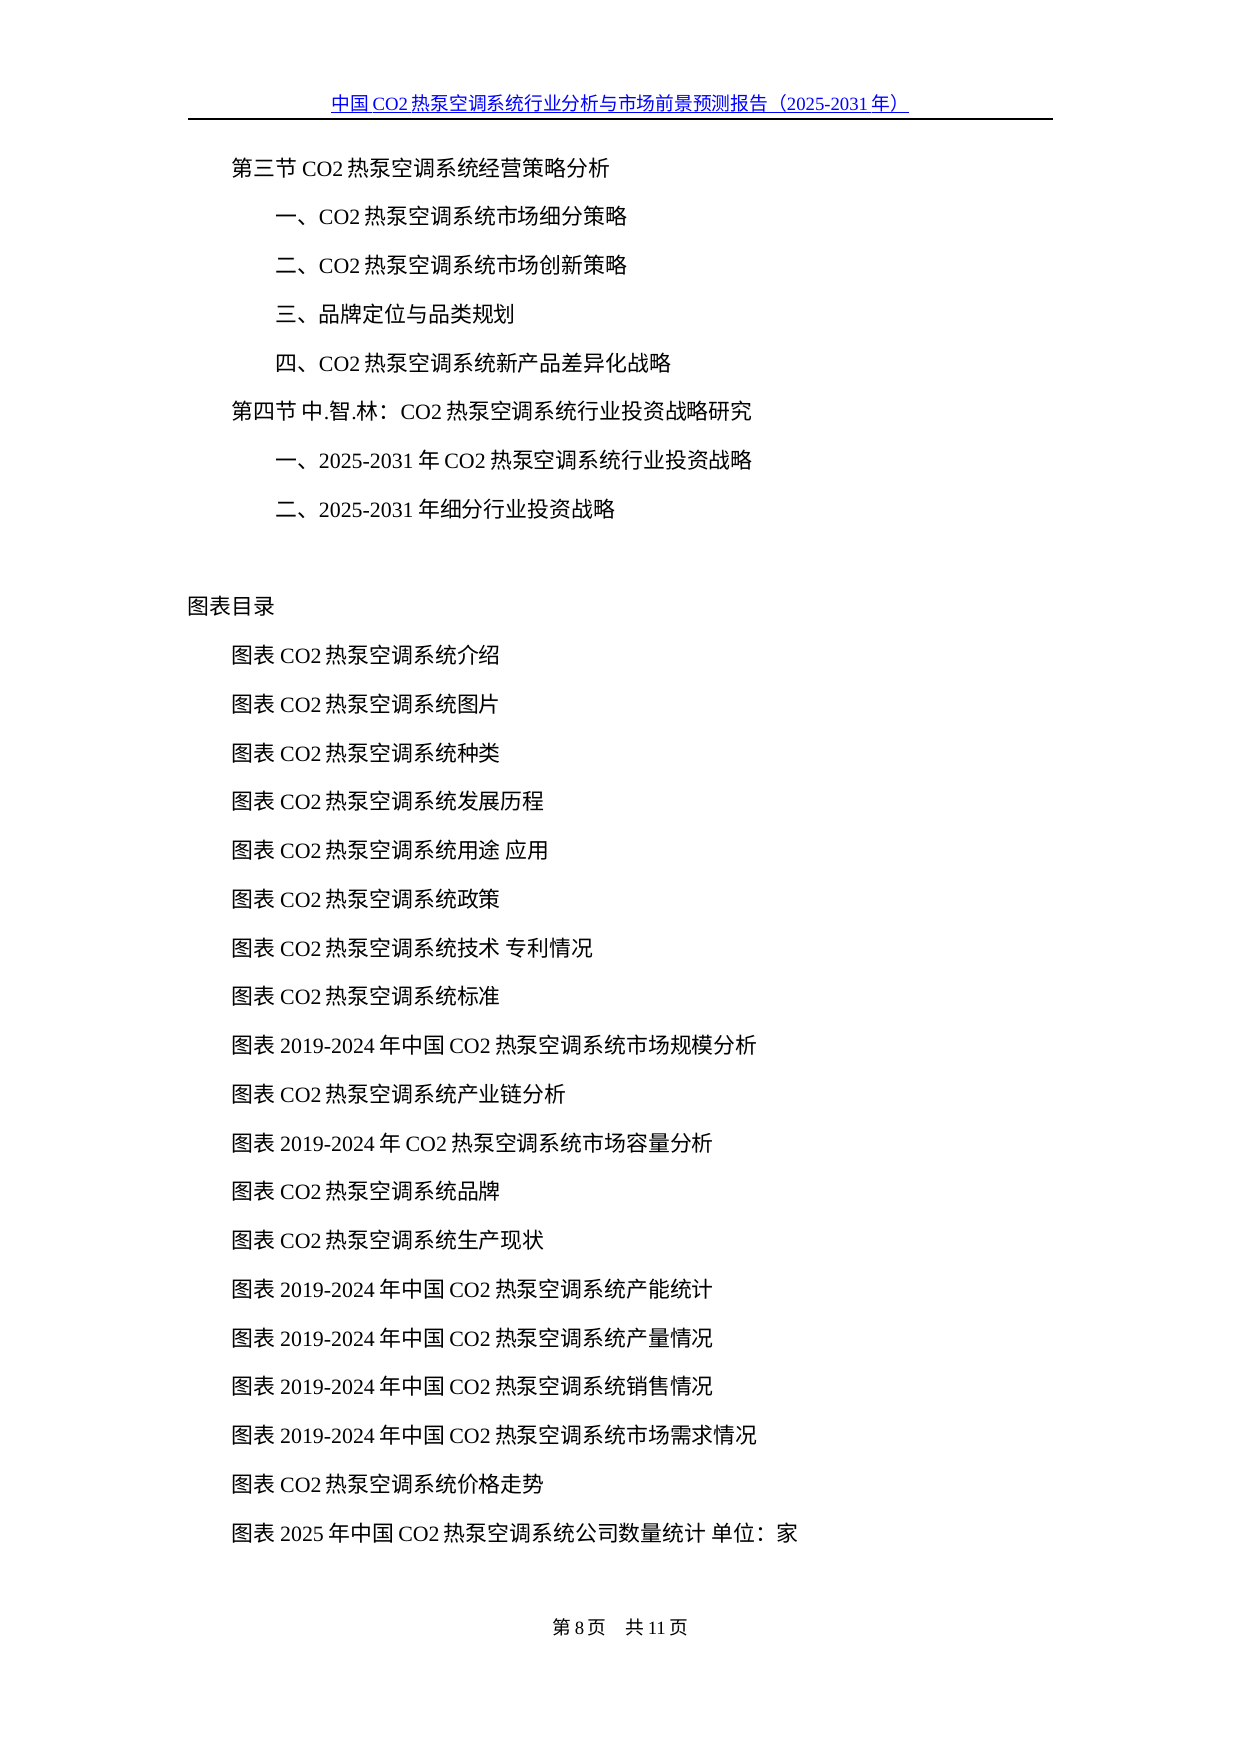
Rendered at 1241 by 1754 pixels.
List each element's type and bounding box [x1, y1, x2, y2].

text [187, 150, 1053, 1548]
